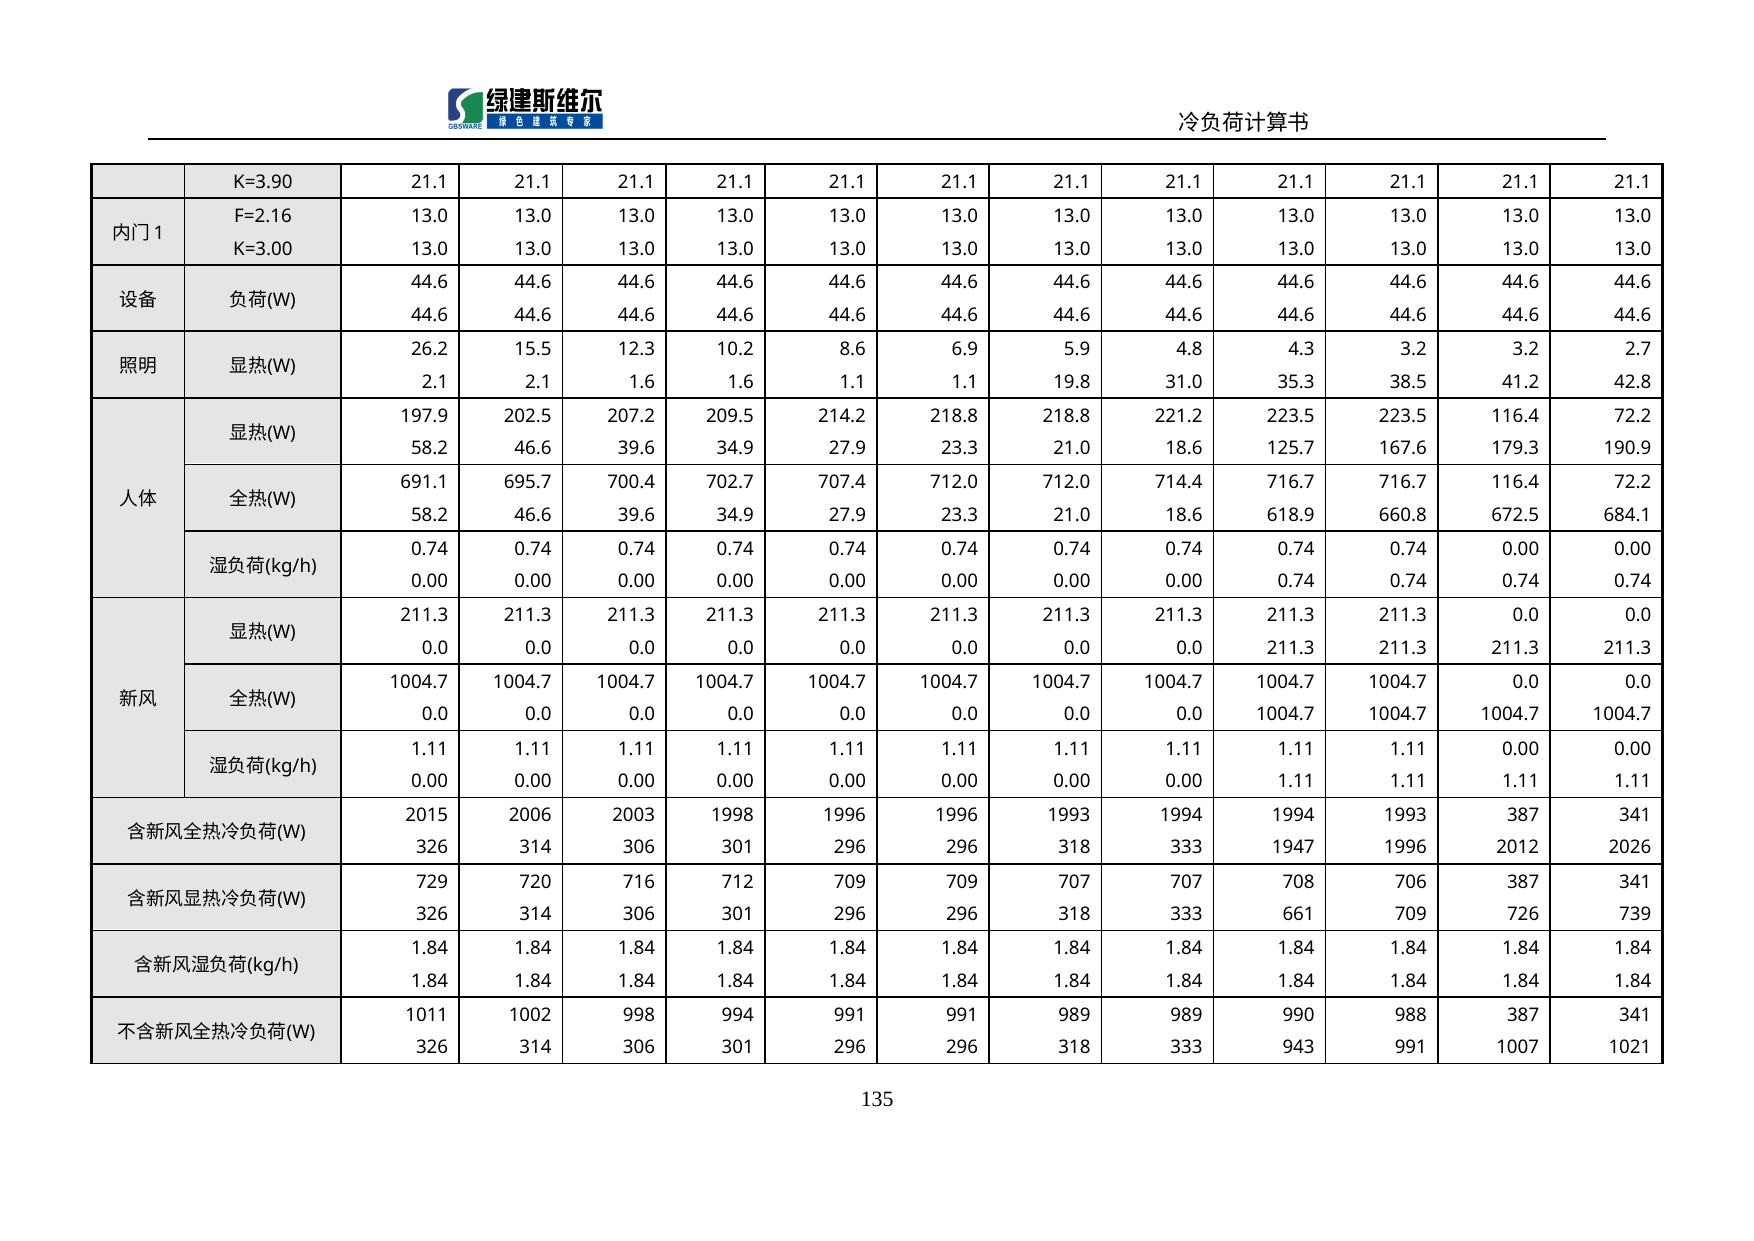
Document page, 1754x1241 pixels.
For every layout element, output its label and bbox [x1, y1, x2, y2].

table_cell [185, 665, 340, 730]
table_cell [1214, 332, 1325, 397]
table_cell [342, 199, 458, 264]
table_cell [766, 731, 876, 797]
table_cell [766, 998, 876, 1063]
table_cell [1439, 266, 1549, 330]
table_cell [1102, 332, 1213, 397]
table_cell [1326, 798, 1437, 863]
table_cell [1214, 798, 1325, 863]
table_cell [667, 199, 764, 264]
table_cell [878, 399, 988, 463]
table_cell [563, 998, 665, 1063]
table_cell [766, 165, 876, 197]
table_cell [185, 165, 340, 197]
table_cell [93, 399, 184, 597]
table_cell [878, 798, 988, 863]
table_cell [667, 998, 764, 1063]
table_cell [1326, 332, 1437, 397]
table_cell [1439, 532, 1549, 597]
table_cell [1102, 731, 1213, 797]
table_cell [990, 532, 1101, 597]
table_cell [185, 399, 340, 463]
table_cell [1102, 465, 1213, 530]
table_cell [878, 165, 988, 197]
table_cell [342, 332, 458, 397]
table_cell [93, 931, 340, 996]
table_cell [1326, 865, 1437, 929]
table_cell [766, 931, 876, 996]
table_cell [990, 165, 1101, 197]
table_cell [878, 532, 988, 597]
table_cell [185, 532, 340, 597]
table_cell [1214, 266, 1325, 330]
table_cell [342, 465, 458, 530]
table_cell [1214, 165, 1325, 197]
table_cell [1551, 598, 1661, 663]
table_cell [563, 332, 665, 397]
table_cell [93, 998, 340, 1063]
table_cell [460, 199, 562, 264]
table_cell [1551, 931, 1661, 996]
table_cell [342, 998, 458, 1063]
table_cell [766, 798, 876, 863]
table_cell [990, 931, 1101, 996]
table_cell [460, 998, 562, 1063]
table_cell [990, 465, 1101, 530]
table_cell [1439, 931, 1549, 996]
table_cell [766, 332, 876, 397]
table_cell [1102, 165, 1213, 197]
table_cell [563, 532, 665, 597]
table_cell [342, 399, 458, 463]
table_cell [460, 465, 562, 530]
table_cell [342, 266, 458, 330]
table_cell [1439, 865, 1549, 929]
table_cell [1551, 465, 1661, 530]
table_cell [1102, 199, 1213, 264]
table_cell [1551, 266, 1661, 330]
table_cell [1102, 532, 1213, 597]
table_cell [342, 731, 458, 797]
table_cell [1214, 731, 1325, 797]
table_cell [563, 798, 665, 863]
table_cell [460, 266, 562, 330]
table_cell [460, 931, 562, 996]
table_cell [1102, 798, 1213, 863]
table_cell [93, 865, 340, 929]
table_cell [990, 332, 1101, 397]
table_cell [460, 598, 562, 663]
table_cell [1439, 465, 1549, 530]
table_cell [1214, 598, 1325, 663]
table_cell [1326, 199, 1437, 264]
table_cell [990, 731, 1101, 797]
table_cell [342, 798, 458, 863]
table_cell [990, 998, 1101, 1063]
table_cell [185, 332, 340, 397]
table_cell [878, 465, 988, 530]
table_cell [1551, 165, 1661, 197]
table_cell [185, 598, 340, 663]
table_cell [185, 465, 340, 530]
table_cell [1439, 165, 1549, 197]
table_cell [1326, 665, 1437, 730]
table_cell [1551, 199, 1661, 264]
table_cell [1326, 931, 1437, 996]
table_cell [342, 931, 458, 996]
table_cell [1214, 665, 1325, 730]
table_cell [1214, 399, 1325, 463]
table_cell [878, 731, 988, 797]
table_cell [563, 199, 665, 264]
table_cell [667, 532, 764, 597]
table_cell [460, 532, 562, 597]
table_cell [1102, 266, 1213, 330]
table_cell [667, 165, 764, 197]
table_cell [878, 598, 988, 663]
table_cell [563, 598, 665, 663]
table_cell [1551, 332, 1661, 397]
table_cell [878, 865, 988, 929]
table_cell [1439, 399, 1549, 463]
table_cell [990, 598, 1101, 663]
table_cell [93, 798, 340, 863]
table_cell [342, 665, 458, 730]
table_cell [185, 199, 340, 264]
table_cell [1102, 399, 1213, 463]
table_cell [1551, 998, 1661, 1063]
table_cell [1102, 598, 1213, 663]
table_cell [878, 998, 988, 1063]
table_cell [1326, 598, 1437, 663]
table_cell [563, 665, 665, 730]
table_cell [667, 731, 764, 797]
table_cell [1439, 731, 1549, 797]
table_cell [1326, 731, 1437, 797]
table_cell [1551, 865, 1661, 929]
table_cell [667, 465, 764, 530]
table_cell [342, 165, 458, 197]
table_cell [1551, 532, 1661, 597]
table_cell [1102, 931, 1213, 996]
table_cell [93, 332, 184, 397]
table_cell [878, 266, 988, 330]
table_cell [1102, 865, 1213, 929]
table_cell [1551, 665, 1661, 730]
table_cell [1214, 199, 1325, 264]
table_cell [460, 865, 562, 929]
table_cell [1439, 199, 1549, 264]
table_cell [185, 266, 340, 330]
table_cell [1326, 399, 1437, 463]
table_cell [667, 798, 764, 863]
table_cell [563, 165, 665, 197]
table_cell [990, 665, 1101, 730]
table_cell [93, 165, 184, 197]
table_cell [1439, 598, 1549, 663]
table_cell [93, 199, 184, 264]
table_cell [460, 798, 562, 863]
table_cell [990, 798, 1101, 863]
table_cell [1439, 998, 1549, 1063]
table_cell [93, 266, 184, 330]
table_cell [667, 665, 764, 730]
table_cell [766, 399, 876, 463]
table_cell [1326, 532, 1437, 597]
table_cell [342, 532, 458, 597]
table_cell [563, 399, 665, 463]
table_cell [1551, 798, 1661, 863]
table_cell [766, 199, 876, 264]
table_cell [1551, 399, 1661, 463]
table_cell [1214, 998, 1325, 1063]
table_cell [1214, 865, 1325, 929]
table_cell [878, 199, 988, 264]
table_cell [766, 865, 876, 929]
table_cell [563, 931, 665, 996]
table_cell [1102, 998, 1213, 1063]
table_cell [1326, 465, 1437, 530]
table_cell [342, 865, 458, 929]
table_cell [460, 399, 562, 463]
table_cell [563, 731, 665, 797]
picture [444, 88, 604, 130]
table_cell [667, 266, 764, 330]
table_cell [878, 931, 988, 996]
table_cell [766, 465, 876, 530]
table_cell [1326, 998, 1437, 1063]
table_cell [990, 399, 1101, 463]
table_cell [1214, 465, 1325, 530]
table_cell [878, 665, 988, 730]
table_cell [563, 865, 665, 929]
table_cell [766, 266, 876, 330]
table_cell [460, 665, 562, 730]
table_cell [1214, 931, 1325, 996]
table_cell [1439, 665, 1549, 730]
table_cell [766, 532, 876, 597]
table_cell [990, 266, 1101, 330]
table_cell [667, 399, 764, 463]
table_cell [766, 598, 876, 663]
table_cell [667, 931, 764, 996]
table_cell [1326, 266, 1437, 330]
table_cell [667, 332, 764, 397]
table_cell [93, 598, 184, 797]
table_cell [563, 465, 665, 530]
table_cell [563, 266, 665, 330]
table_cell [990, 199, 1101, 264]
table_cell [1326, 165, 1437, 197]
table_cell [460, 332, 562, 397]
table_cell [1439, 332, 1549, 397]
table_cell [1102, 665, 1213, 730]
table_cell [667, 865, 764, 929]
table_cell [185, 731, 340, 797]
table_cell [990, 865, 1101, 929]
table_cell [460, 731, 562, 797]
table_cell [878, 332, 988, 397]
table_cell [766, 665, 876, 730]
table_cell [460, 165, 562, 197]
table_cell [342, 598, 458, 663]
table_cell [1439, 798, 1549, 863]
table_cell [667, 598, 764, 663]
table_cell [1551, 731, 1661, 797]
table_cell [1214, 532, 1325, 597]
